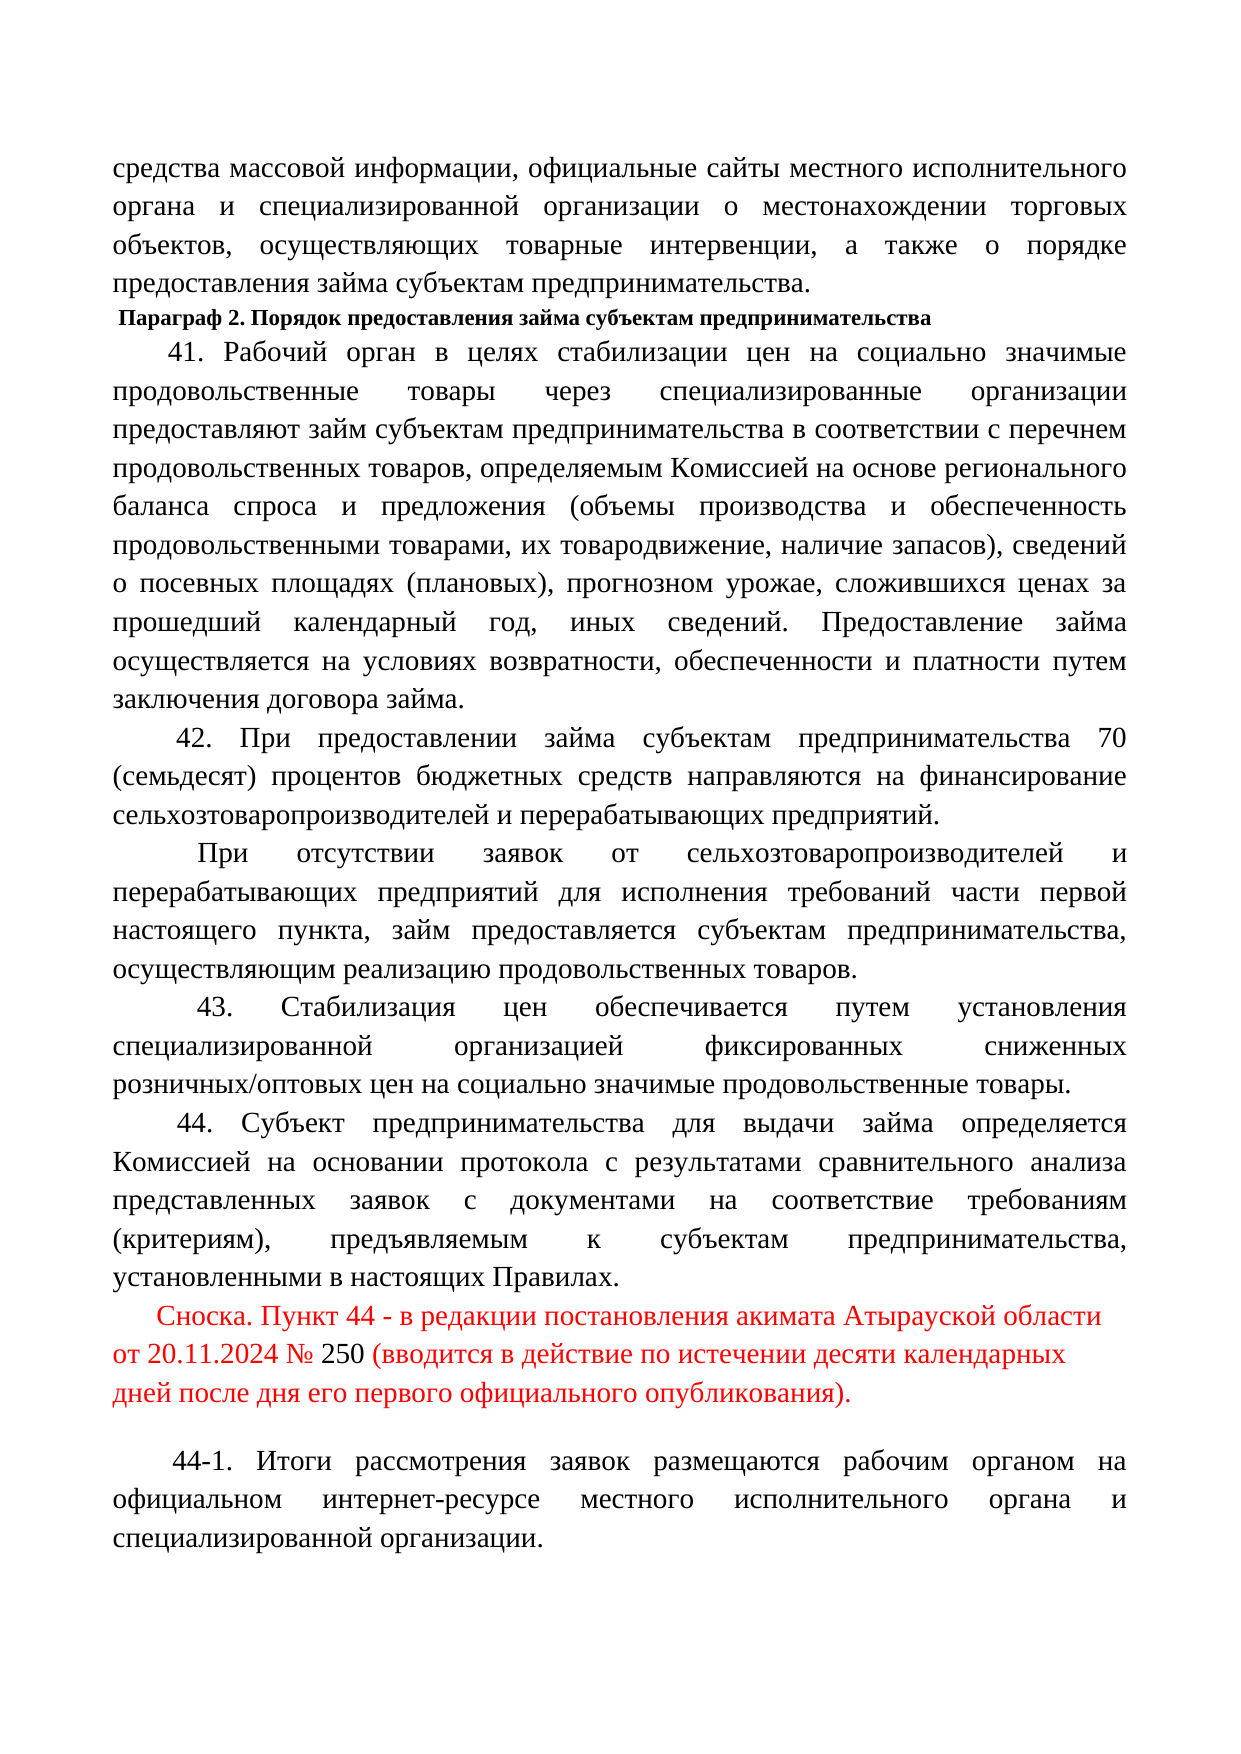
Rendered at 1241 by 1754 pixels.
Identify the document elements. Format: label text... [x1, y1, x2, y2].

text 41. Рабочий орган в целях стабилизации цен на социально значимые продовольственные товары через специализированные организации предоставляют займ субъектам предпринимательства в соответствии с перечнем продовольственных товаров, определяемым Комиссией на основе регионального баланса спроса и предложения (объемы производства и обеспеченность продовольственными товарами, их товародвижение, наличие запасов), сведений о посевных площадях (плановых), прогнозном урожае, сложившихся ценах за прошедший календарный год, иных сведений. Предоставление займа осуществляется на условиях возвратности, обеспеченности и платности путем заключения договора займа. [112, 334, 1128, 715]
text 42. При предоставлении займа субъектам предпринимательства 70 (семьдесят) процентов бюджетных средств направляются на финансирование сельхозтоваропроизводителей и перерабатывающих предприятий. [112, 720, 1128, 830]
text 44-1. Итоги рассмотрения заявок размещаются рабочим органом на официальном интернет-ресурсе местного исполнительного органа и специализированной организации. [112, 1443, 1128, 1553]
text Сноска. Пункт 44 - в редакции постановления акимата Атырауской области от 20.11.2024 № 250 (вводится в действие по истечении десяти календарных дней после дня его первого официального опубликования). [112, 1298, 1128, 1439]
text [112, 150, 1128, 299]
text 44. Субъект предпринимательства для выдачи займа определяется Комиссией на основании протокола с результатами сравнительного анализа представленных заявок с документами на соответствие требованиям (критериям), предъявляемым к субъектам предпринимательства, установленными в настоящих Правилах. [112, 1105, 1128, 1293]
text 43. Стабилизация цен обеспечивается путем установления специализированной организацией фиксированных сниженных розничных/оптовых цен на социально значимые продовольственные товары. [112, 989, 1128, 1100]
text Параграф 2. Порядок предоставления займа субъектам предпринимательства [112, 304, 1128, 331]
text При отсутствии заявок от сельхозтоваропроизводителей и перерабатывающих предприятий для исполнения требований части первой настоящего пункта, займ предоставляется субъектам предпринимательства, осуществляющим реализацию продовольственных товаров. [112, 835, 1128, 984]
